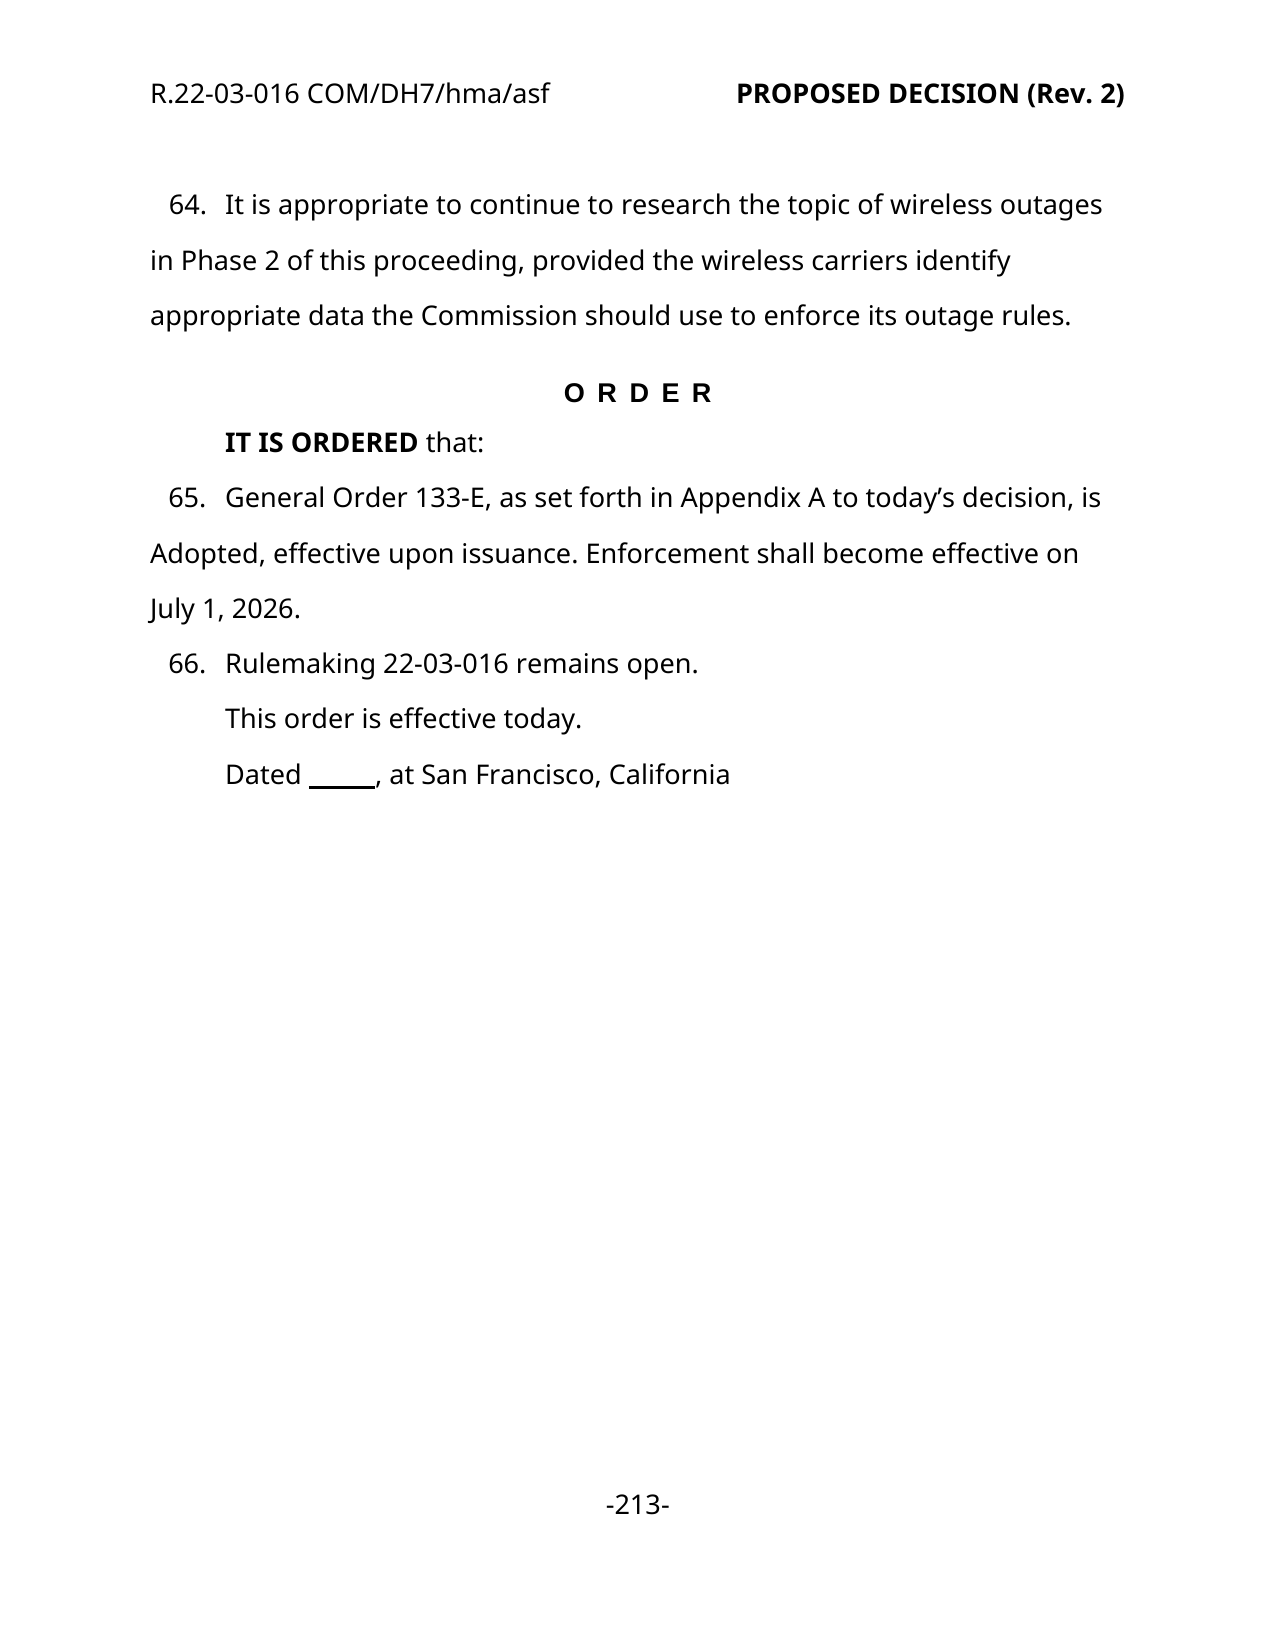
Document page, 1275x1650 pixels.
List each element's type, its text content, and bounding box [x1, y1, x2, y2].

text Dated , at San Francisco, California [150, 755, 1125, 792]
list Rulemaking 22-03-016 remains open. [150, 645, 1125, 682]
list General Order 133-E, as set forth in Appendix A to today’s decision, is [150, 479, 1125, 516]
list It is appropriate to continue to research the topic of wireless outages in Phase 2 of this proceeding, provided the wireless carriers identify appropriate data the Commission should use to enforce its outage rules. [150, 186, 1125, 333]
text This order is effective today. [150, 700, 1125, 737]
text ORDER [150, 377, 1125, 408]
text Adopted, effective upon issuance. Enforcement shall become effective on July 1, 2026. [150, 534, 1125, 626]
text IT IS ORDERED that: [150, 423, 1125, 460]
